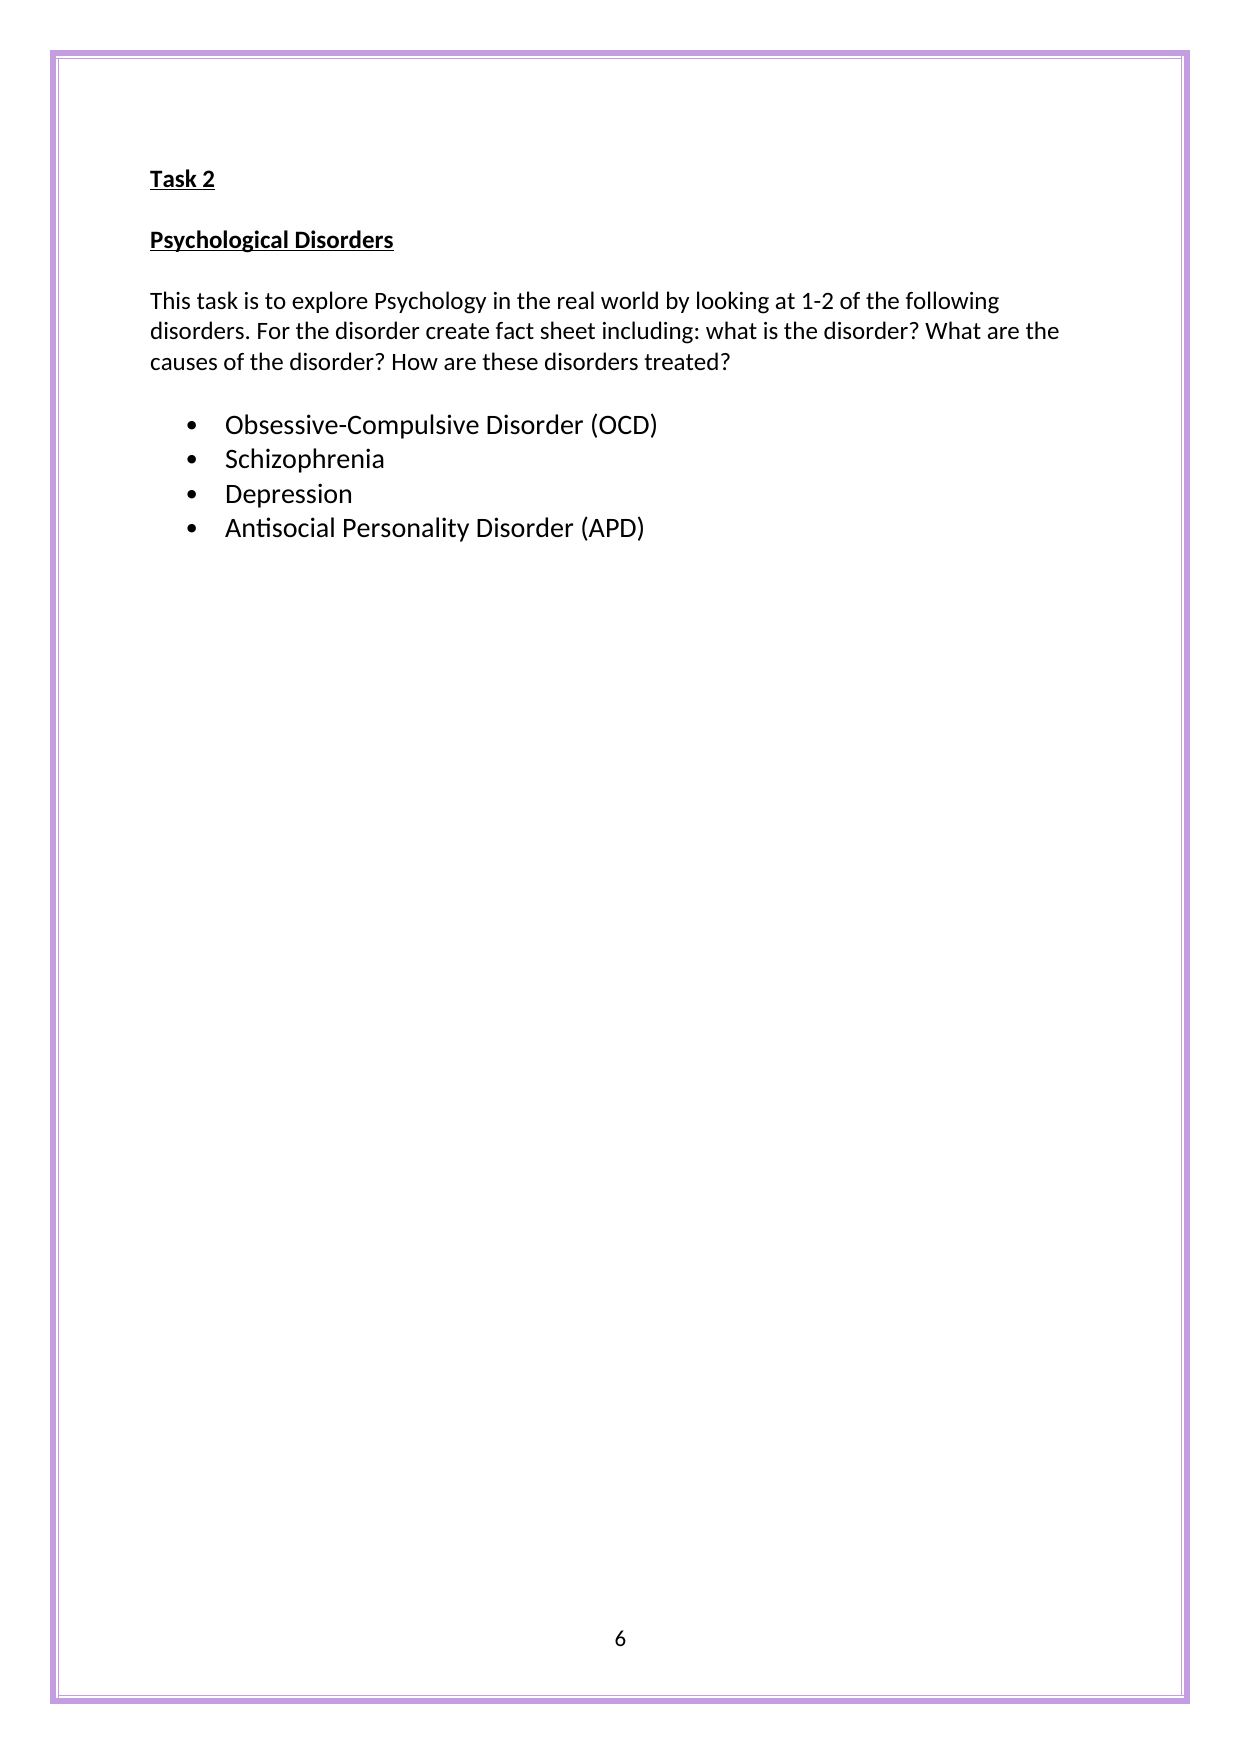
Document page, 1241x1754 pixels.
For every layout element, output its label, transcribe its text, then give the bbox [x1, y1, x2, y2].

list Antisocial Personality Disorder (APD) [187, 510, 1090, 544]
list Schizophrenia [187, 441, 1090, 476]
text Psychological Disorders [150, 224, 1090, 254]
text This task is to explore Psychology in the real world by looking at 1-2 of the following disorders. For the disorder create fact sheet including: what is the disorder? What are the causes of the disorder? How are these disorders treated? [150, 285, 1090, 376]
list Depression [187, 476, 1090, 510]
list Obsessive-Compulsive Disorder (OCD) [187, 407, 1090, 441]
text Task 2 [150, 163, 1090, 193]
